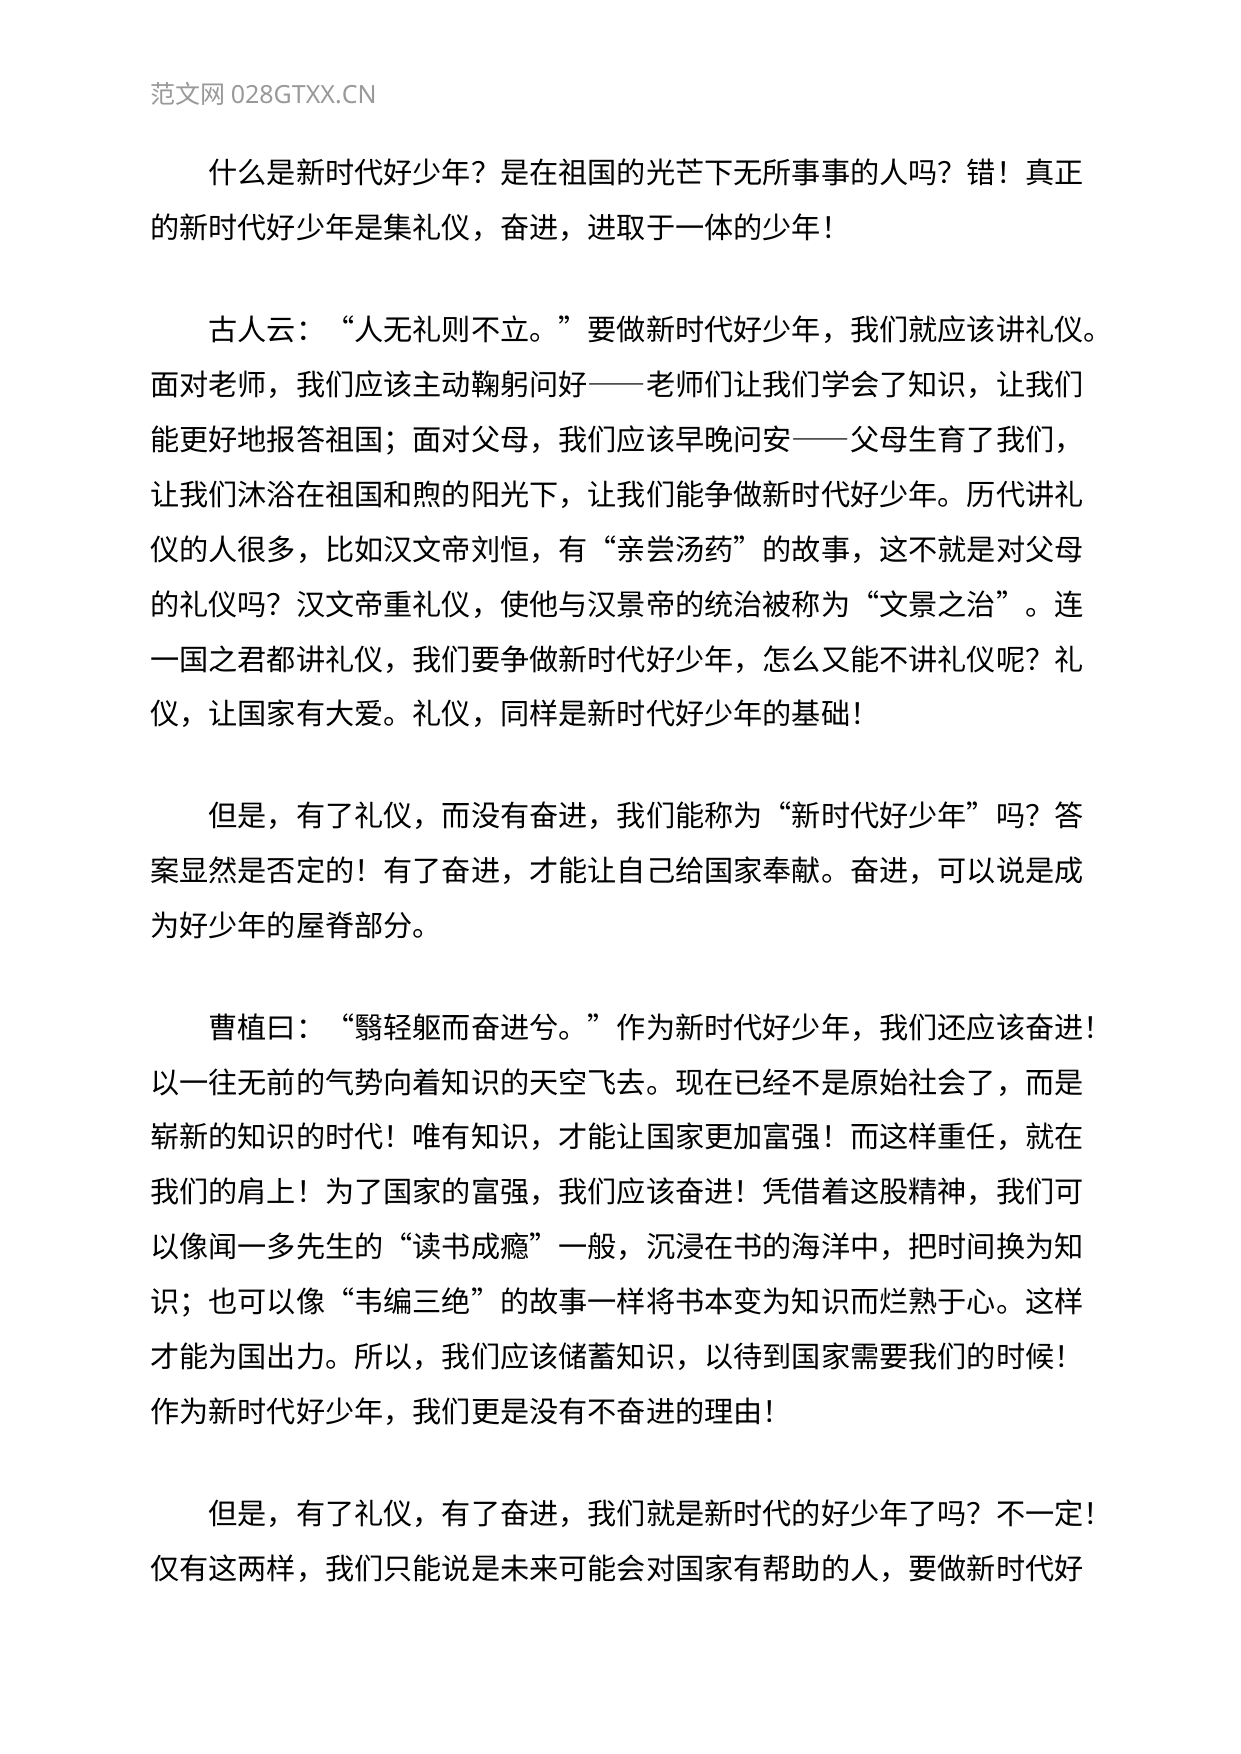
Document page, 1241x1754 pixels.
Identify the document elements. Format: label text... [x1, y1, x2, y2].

text 什么是新时代好少年？是在祖国的光芒下无所事事的人吗？错！真正的新时代好少年是集礼仪，奋进，进取于一体的少年！ [150, 150, 1090, 247]
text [150, 1490, 1090, 1587]
text 古人云：“人无礼则不立。”要做新时代好少年，我们就应该讲礼仪。面对老师，我们应该主动鞠躬问好——老师们让我们学会了知识，让我们能更好地报答祖国；面对父母，我们应该早晚问安——父母生育了我们，让我们沐浴在祖国和煦的阳光下，让我们能争做新时代好少年。历代讲礼仪的人很多，比如汉文帝刘恒，有“亲尝汤药”的故事，这不就是对父母的礼仪吗？汉文帝重礼仪，使他与汉景帝的统治被称为“文景之治”。连一国之君都讲礼仪，我们要争做新时代好少年，怎么又能不讲礼仪呢？礼仪，让国家有大爱。礼仪，同样是新时代好少年的基础！ [150, 307, 1090, 733]
text 曹植曰：“翳轻躯而奋进兮。”作为新时代好少年，我们还应该奋进！以一往无前的气势向着知识的天空飞去。现在已经不是原始社会了，而是崭新的知识的时代！唯有知识，才能让国家更加富强！而这样重任，就在我们的肩上！为了国家的富强，我们应该奋进！凭借着这股精神，我们可以像闻一多先生的“读书成瘾”一般，沉浸在书的海洋中，把时间换为知识；也可以像“韦编三绝”的故事一样将书本变为知识而烂熟于心。这样才能为国出力。所以，我们应该储蓄知识，以待到国家需要我们的时候！作为新时代好少年，我们更是没有不奋进的理由！ [150, 1004, 1090, 1431]
text 但是，有了礼仪，而没有奋进，我们能称为“新时代好少年”吗？答案显然是否定的！有了奋进，才能让自己给国家奉献。奋进，可以说是成为好少年的屋脊部分。 [150, 793, 1090, 945]
